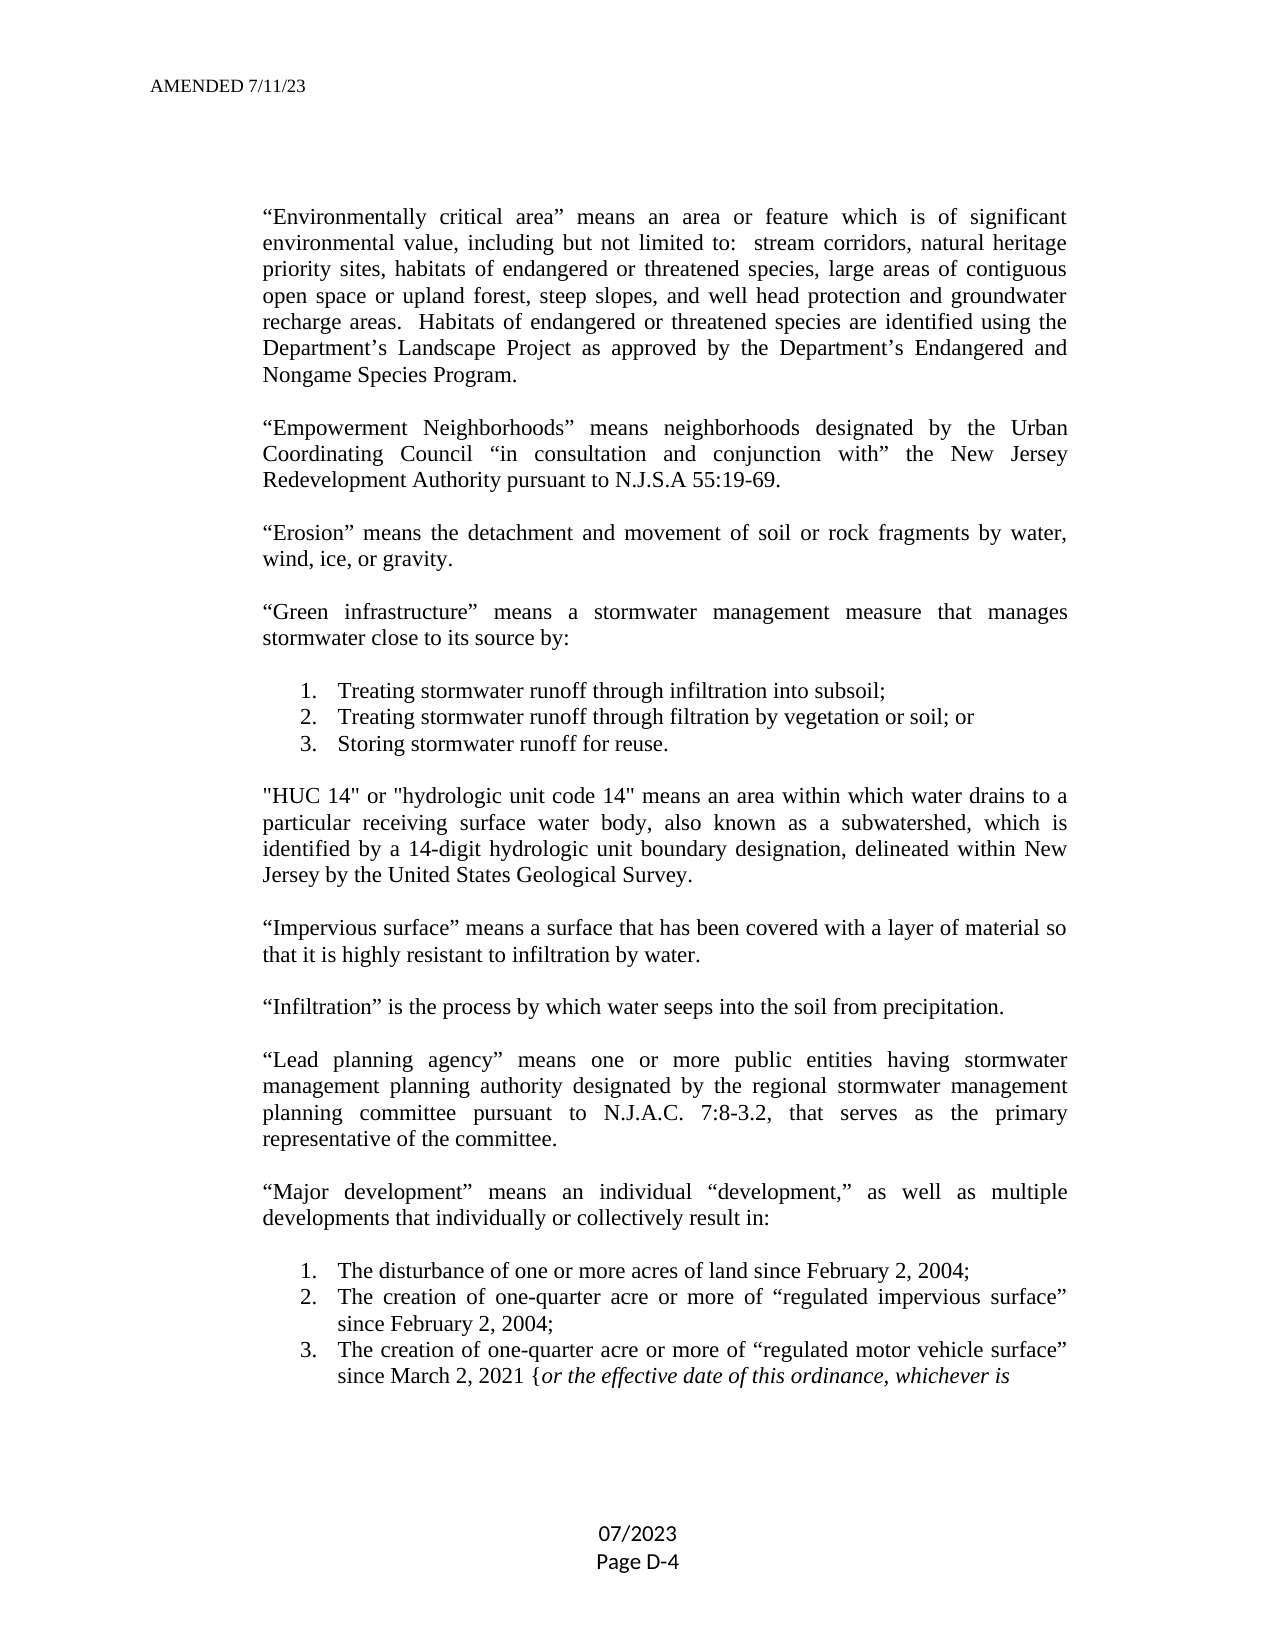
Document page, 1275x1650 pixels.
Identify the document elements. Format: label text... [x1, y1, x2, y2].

list The disturbance of one or more acres of land since February 2, 2004; [300, 1257, 1069, 1283]
list “Erosion” means the detachment and movement of soil or rock fragments by water, wind, ice, or gravity. [262, 519, 1069, 572]
list Treating stormwater runoff through infiltration into subsoil; [300, 677, 1069, 703]
list "HUC 14" or "hydrologic unit code 14" means an area within which water drains to a particular receiving surface water body, also known as a subwatershed, which is identified by a 14-digit hydrologic unit boundary designation, delineated within New Jersey by the United States Geological Survey. [262, 782, 1069, 888]
list The creation of one-quarter acre or more of “regulated impervious surface” since February 2, 2004; [300, 1283, 1069, 1336]
list “Environmentally critical area” means an area or feature which is of significant environmental value, including but not limited to: stream corridors, natural heritage priority sites, habitats of endangered or threatened species, large areas of contiguous open space or upland forest, steep slopes, and well head protection and groundwater recharge areas. Habitats of endangered or threatened species are identified using the Department’s Landscape Project as approved by the Department’s Endangered and Nongame Species Program. [262, 203, 1069, 387]
list “Lead planning agency” means one or more public entities having stormwater management planning authority designated by the regional stormwater management planning committee pursuant to N.J.A.C. 7:8-3.2, that serves as the primary representative of the committee. [262, 1046, 1069, 1151]
list Storing stormwater runoff for reuse. [300, 730, 1069, 756]
list “Impervious surface” means a surface that has been covered with a layer of material so that it is highly resistant to infiltration by water. [262, 914, 1069, 967]
list “Major development” means an individual “development,” as well as multiple developments that individually or collectively result in: [262, 1178, 1069, 1231]
list The creation of one-quarter acre or more of “regulated motor vehicle surface” since March 2, 2021 {or the effective date of this ordinance, whichever is [300, 1336, 1069, 1389]
list “Green infrastructure” means a stormwater management measure that manages stormwater close to its source by: [262, 598, 1069, 651]
list “Infiltration” is the process by which water seeps into the soil from precipitation. [262, 993, 1069, 1020]
list Treating stormwater runoff through filtration by vegetation or soil; or [300, 703, 1069, 730]
list “Empowerment Neighborhoods” means neighborhoods designated by the Urban Coordinating Council “in consultation and conjunction with” the New Jersey Redevelopment Authority pursuant to N.J.S.A 55:19-69. [262, 413, 1069, 493]
